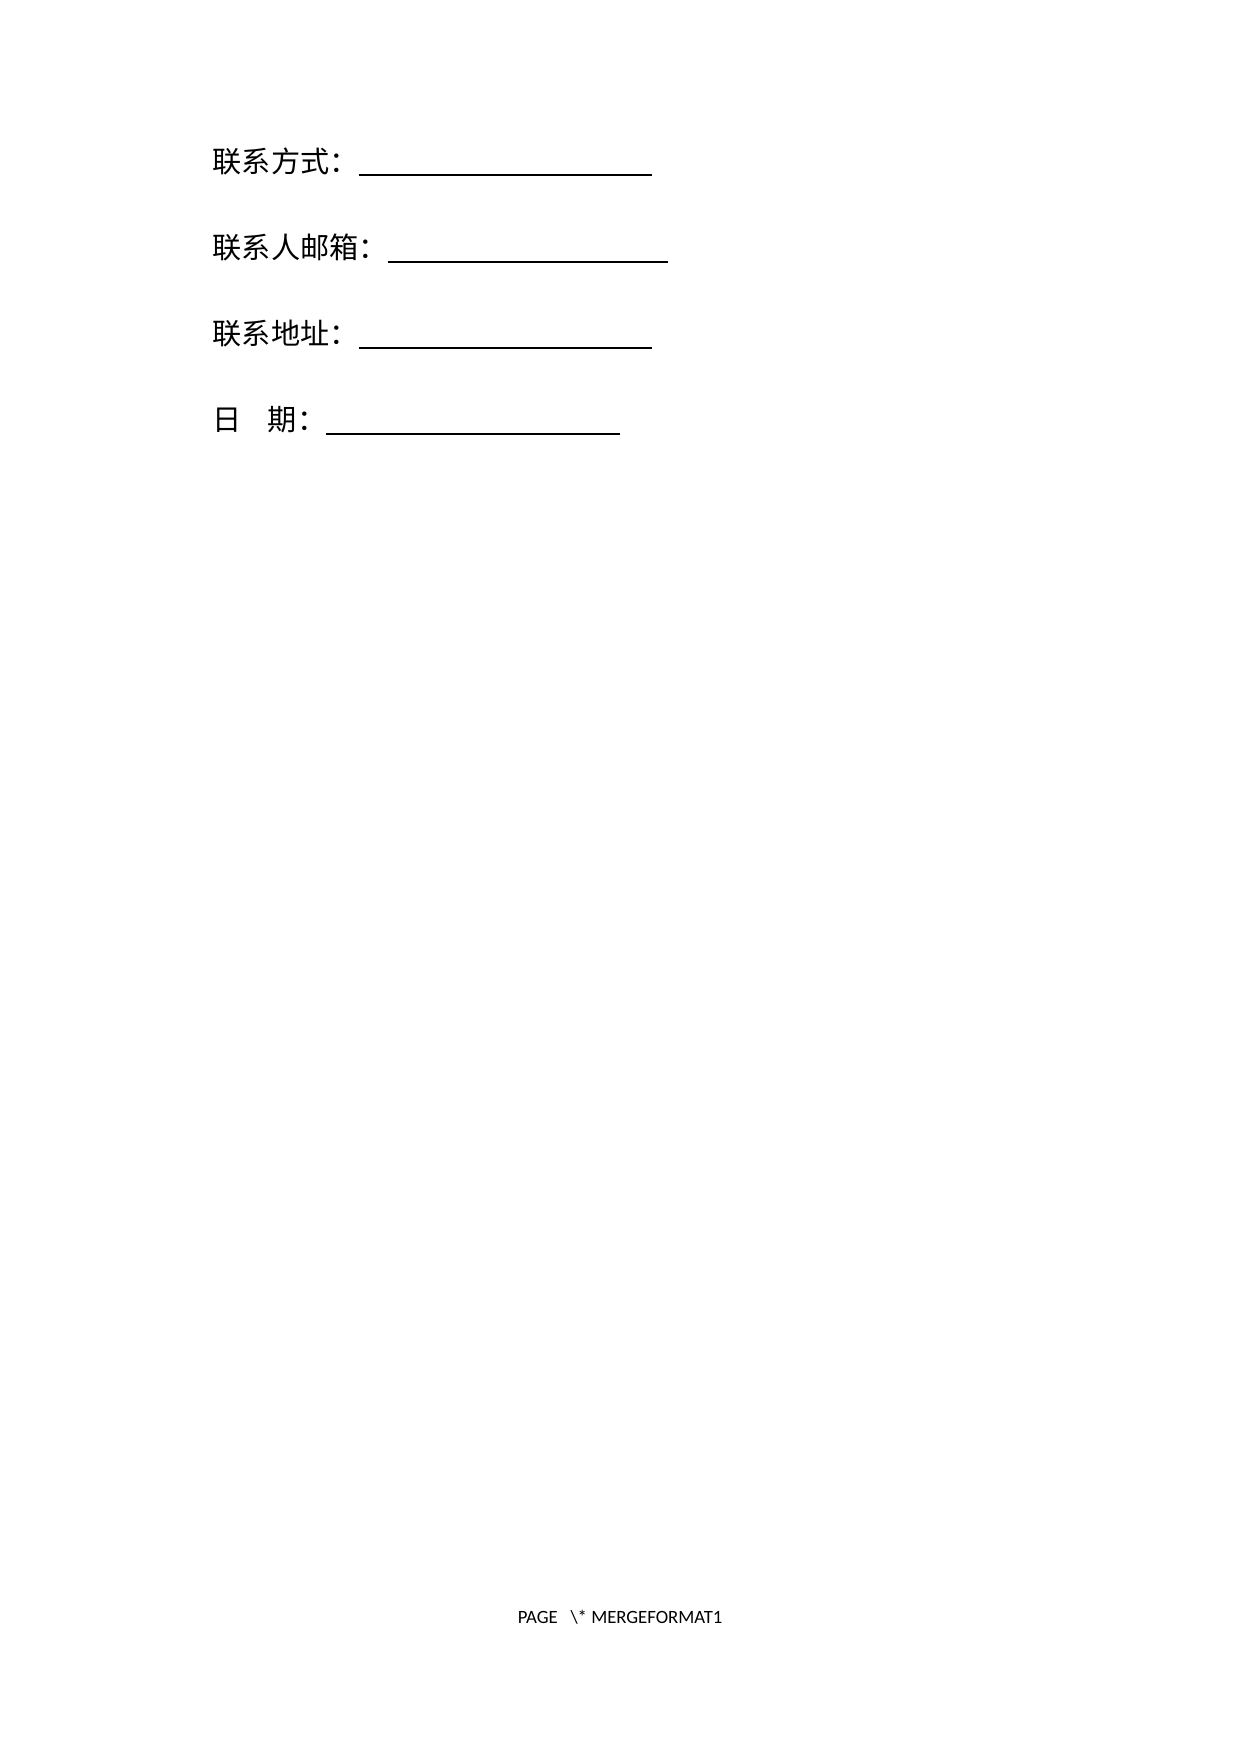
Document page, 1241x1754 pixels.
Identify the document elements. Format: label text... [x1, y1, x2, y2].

text 联系地址： [148, 299, 1092, 364]
text 联系方式： [148, 127, 1092, 192]
text 联系人邮箱： [148, 213, 1092, 278]
text 日 期： [148, 385, 1092, 450]
